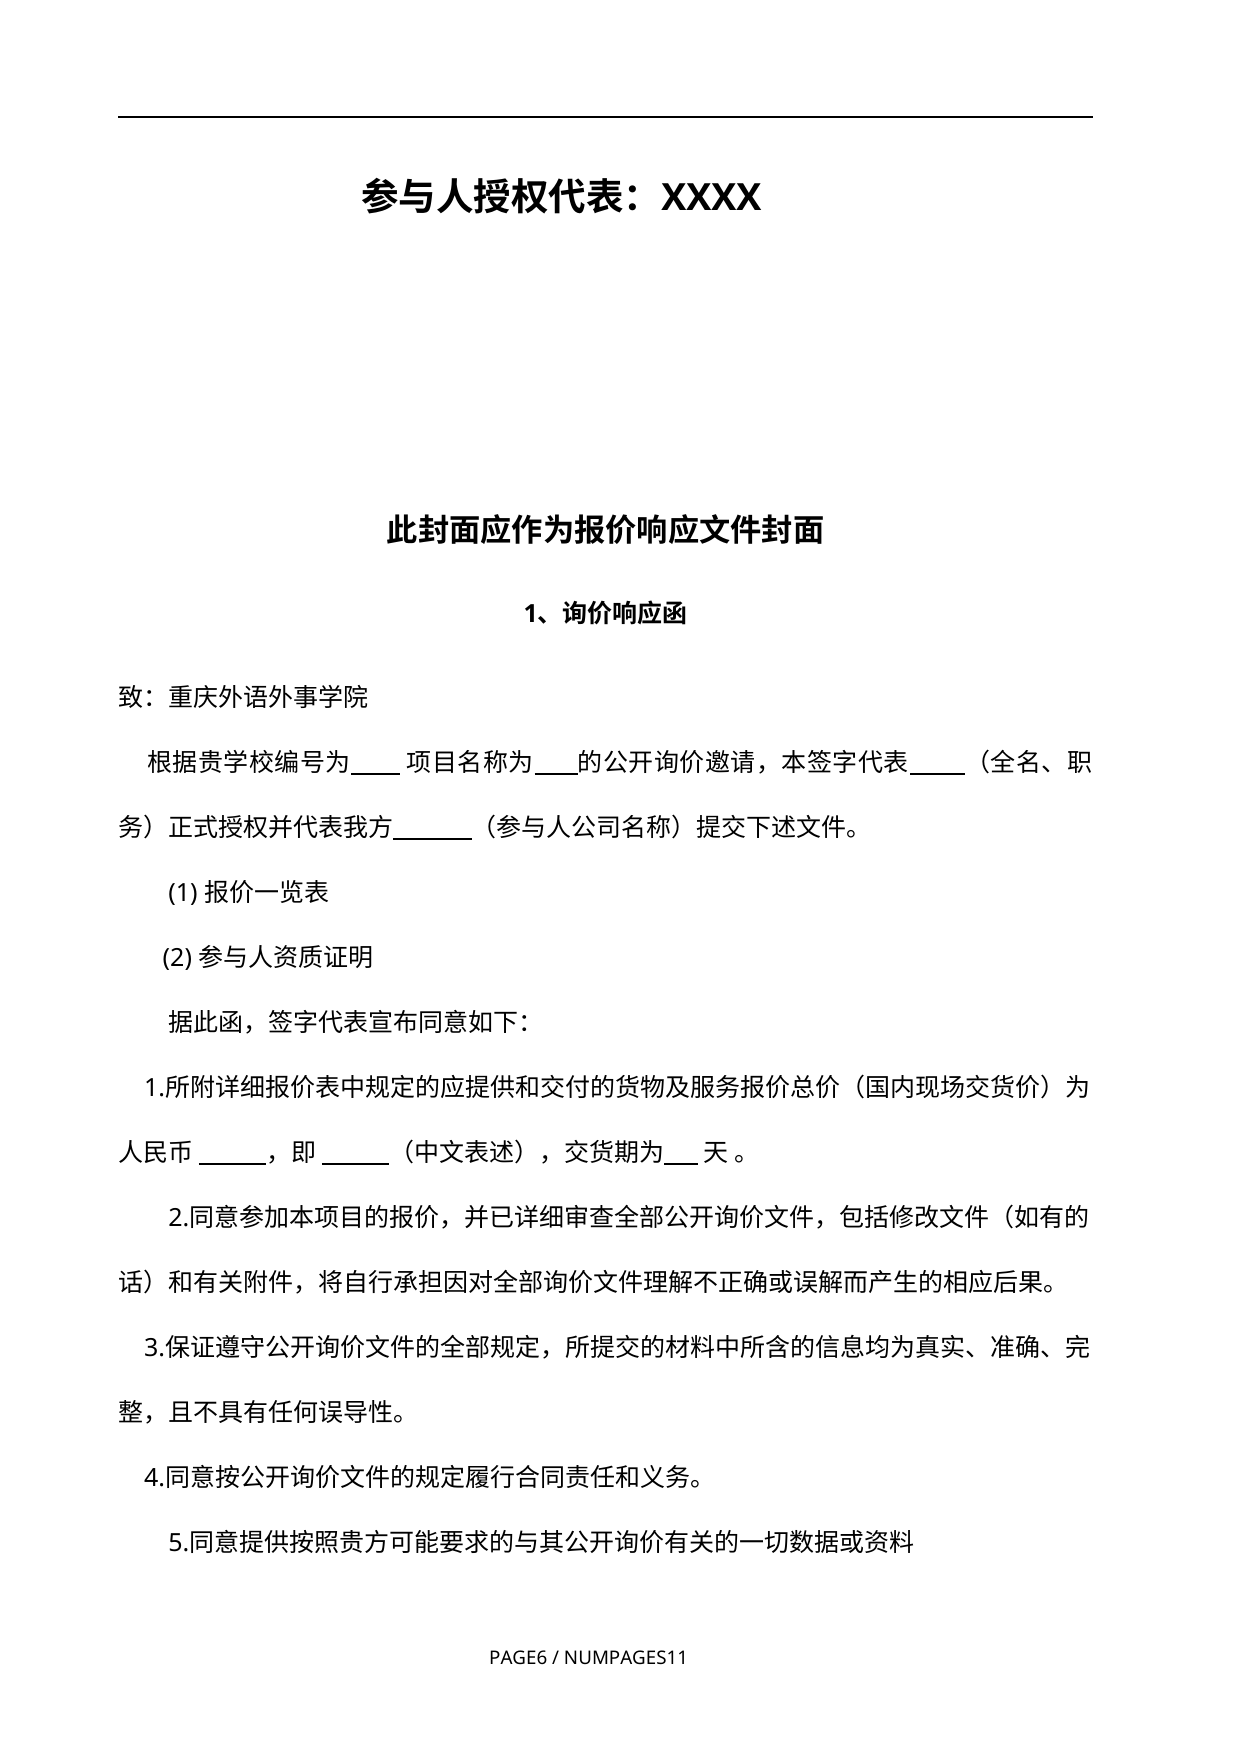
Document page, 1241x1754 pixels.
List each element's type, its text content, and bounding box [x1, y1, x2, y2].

text (2) 参与人资质证明 [118, 923, 1093, 988]
text 1、询价响应函 [118, 579, 1093, 644]
text 据此函，签字代表宣布同意如下： [118, 988, 1093, 1053]
text (1) 报价一览表 [118, 858, 1093, 923]
text 3.保证遵守公开询价文件的全部规定，所提交的材料中所含的信息均为真实、准确、完整，且不具有任何误导性。 [118, 1313, 1093, 1443]
text 根据贵学校编号为 项目名称为 的公开询价邀请，本签字代表 （全名、职务）正式授权并代表我方 （参与人公司名称）提交下述文件。 [118, 728, 1093, 858]
text 2.同意参加本项目的报价，并已详细审查全部公开询价文件，包括修改文件（如有的话）和有关附件，将自行承担因对全部询价文件理解不正确或误解而产生的相应后果。 [118, 1183, 1093, 1313]
text 1.所附详细报价表中规定的应提供和交付的货物及服务报价总价（国内现场交货价）为人民币 ，即 （中文表述），交货期为 天 。 [118, 1053, 1093, 1183]
text 致：重庆外语外事学院 [118, 663, 1093, 728]
text 4.同意按公开询价文件的规定履行合同责任和义务。 [118, 1443, 1093, 1508]
text 此封面应作为报价响应文件封面 [118, 495, 1093, 560]
text 参与人授权代表：XXXX [118, 162, 1093, 227]
text 5.同意提供按照贵方可能要求的与其公开询价有关的一切数据或资料 [118, 1508, 1093, 1573]
